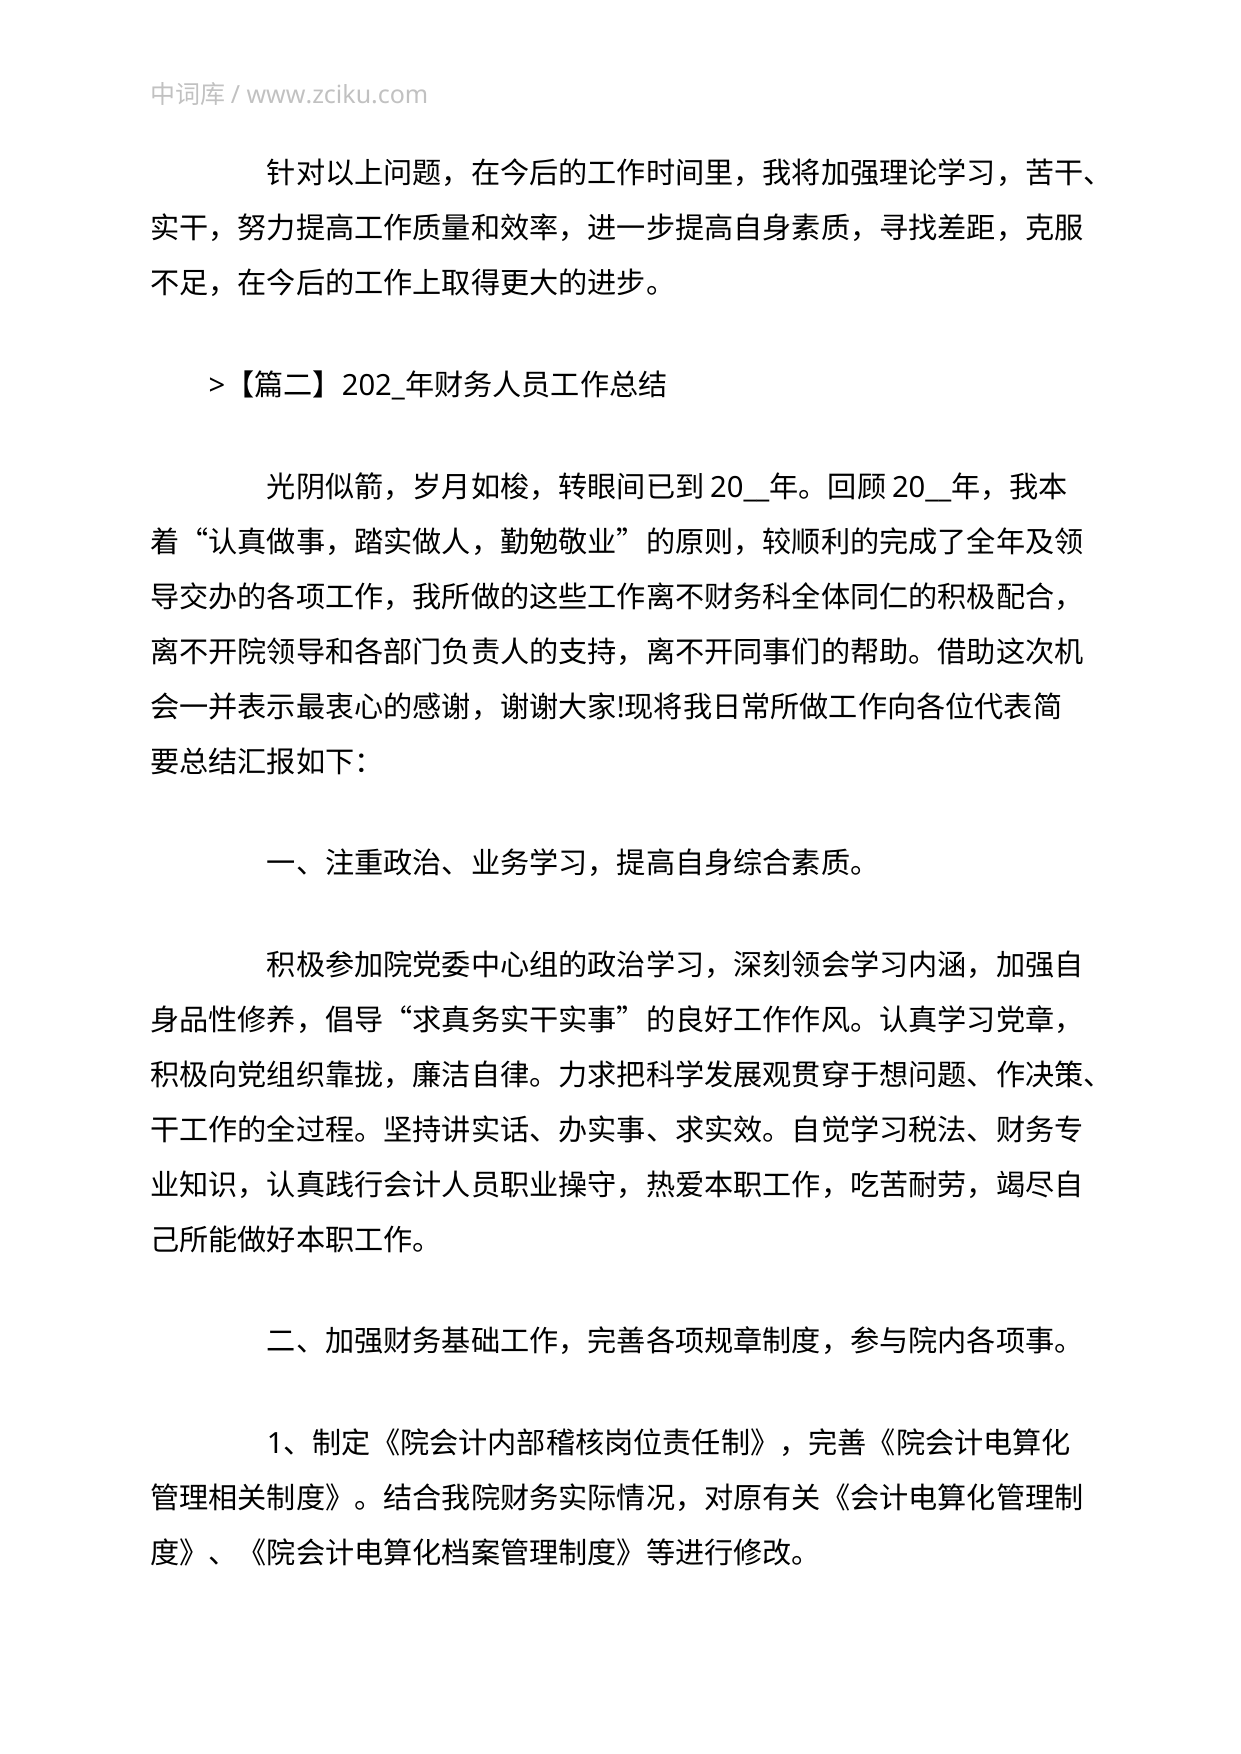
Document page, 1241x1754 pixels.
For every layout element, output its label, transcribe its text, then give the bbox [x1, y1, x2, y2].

text 1、制定《院会计内部稽核岗位责任制》，完善《院会计电算化管理相关制度》。结合我院财务实际情况，对原有关《会计电算化管理制度》、《院会计电算化档案管理制度》等进行修改。 [150, 1420, 1090, 1572]
text 二、加强财务基础工作，完善各项规章制度，参与院内各项事。 [150, 1318, 1090, 1360]
text 针对以上问题，在今后的工作时间里，我将加强理论学习，苦干、实干，努力提高工作质量和效率，进一步提高自身素质，寻找差距，克服不足，在今后的工作上取得更大的进步。 [150, 150, 1090, 302]
text >【篇二】202_年财务人员工作总结 [150, 362, 1090, 404]
text 一、注重政治、业务学习，提高自身综合素质。 [150, 840, 1090, 882]
text 光阴似箭，岁月如梭，转眼间已到20__年。回顾20__年，我本着“认真做事，踏实做人，勤勉敬业”的原则，较顺利的完成了全年及领导交办的各项工作，我所做的这些工作离不财务科全体同仁的积极配合，离不开院领导和各部门负责人的支持，离不开同事们的帮助。借助这次机会一并表示最衷心的感谢，谢谢大家!现将我日常所做工作向各位代表简要总结汇报如下： [150, 463, 1090, 781]
text 积极参加院党委中心组的政治学习，深刻领会学习内涵，加强自身品性修养，倡导“求真务实干实事”的良好工作作风。认真学习党章，积极向党组织靠拢，廉洁自律。力求把科学发展观贯穿于想问题、作决策、干工作的全过程。坚持讲实话、办实事、求实效。自觉学习税法、财务专业知识，认真践行会计人员职业操守，热爱本职工作，吃苦耐劳，竭尽自己所能做好本职工作。 [150, 942, 1090, 1258]
